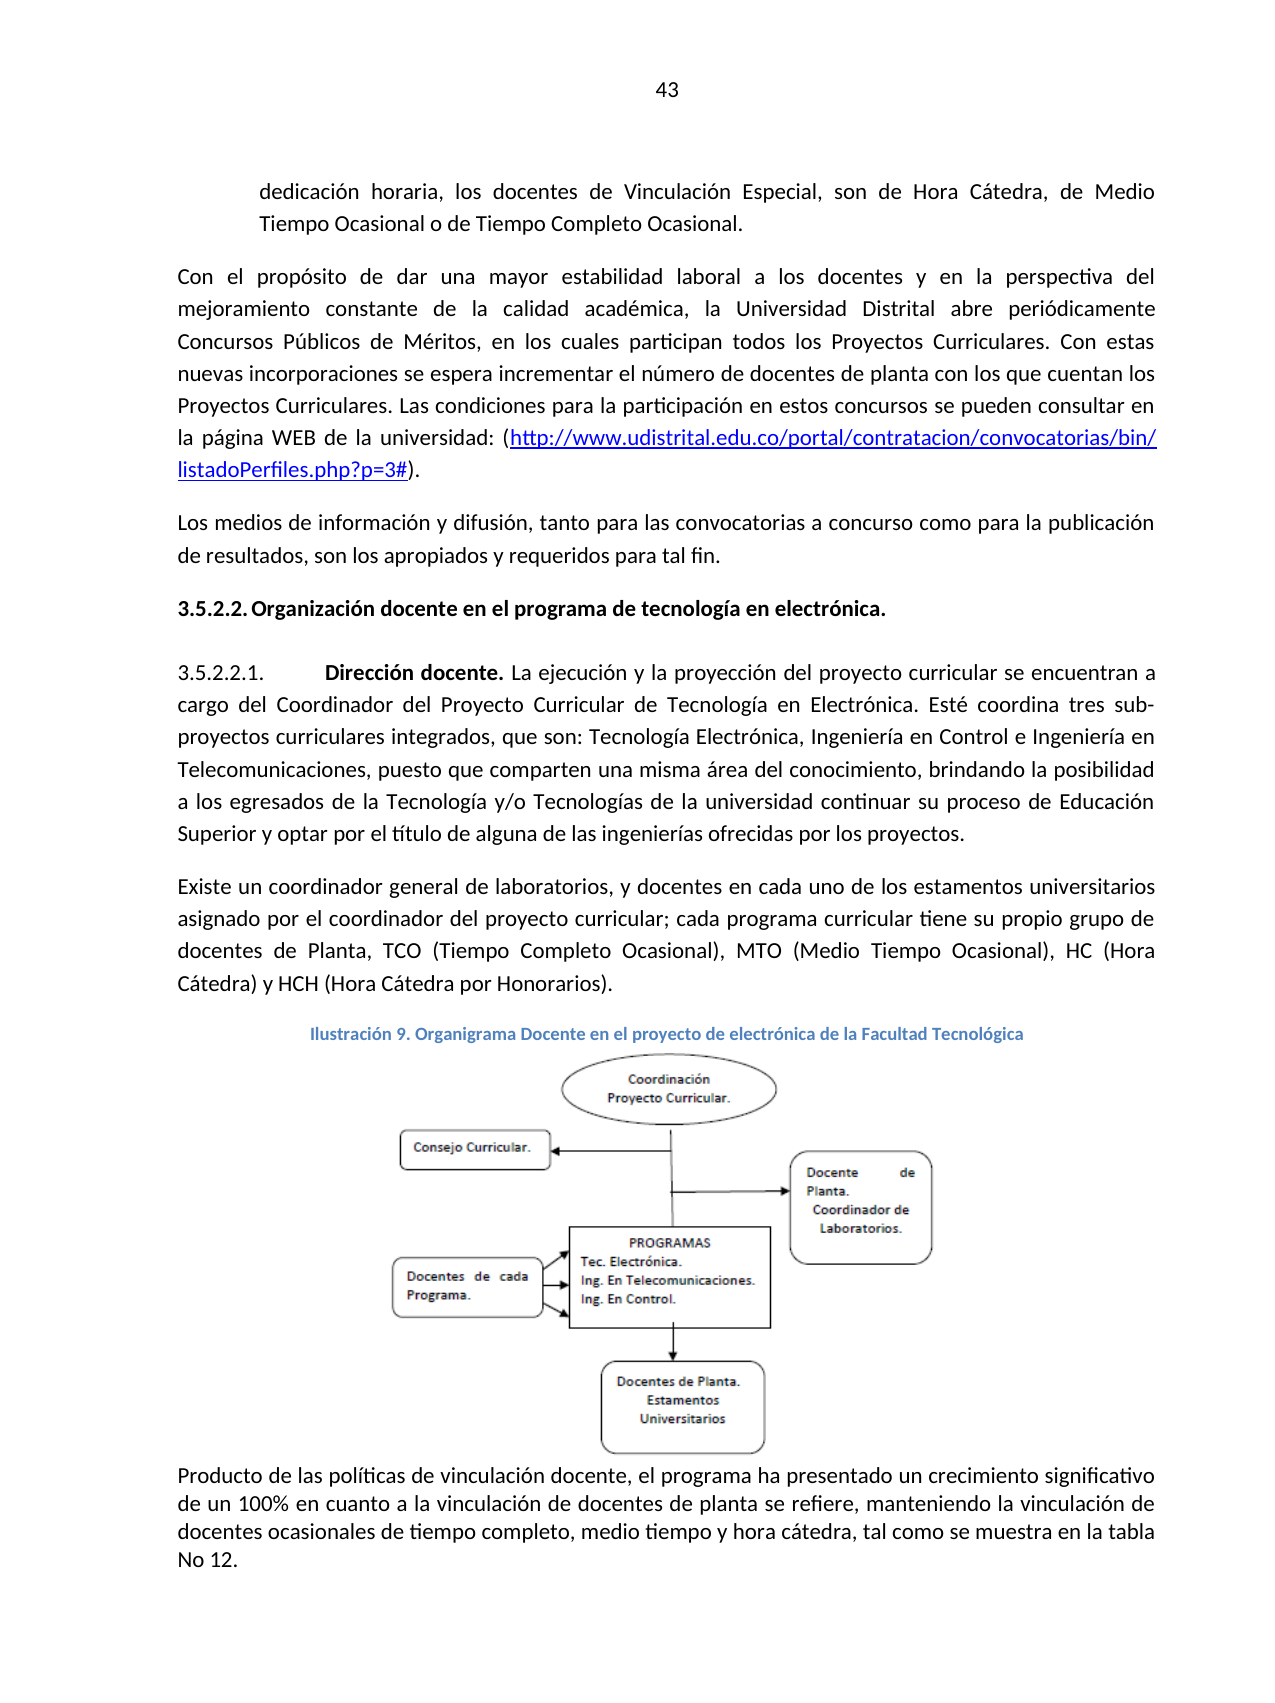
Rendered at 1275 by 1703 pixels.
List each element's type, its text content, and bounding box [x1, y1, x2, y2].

text Existe un coordinador general de laboratorios, y docentes en cada uno de los estamentos universitarios asignado por el coordinador del proyecto curricular; cada programa curricular tiene su propio grupo de docentes de Planta, TCO (Tiempo Completo Ocasional), MTO (Medio Tiempo Ocasional), HC (Hora Cátedra) y HCH (Hora Cátedra por Honorarios). [177, 872, 1157, 997]
text Con el propósito de dar una mayor estabilidad laboral a los docentes y en la perspectiva del mejoramiento constante de la calidad académica, la Universidad Distrital abre periódicamente Concursos Públicos de Méritos, en los cuales participan todos los Proyectos Curriculares. Con estas nuevas incorporaciones se espera incrementar el número de docentes de planta con los que cuentan los Proyectos Curriculares. Las condiciones para la participación en estos concursos se pueden consultar en la página WEB de la universidad: (http://www.udistrital.edu.co/portal/contratacion/convocatorias/bin/listadoPerfiles.php?p=3#). [177, 262, 1157, 483]
text Producto de las políticas de vinculación docente, el programa ha presentado un crecimiento significativo de un 100% en cuanto a la vinculación de docentes de planta se refiere, manteniendo la vinculación de docentes ocasionales de tiempo completo, medio tiempo y hora cátedra, tal como se muestra en la tabla No 12. [177, 1461, 1157, 1573]
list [222, 177, 1157, 237]
text Los medios de información y difusión, tanto para las convocatorias a concurso como para la publicación de resultados, son los apropiados y requeridos para tal fin. [177, 508, 1157, 569]
list Organización docente en el programa de tecnología en electrónica. [177, 594, 1157, 622]
list Dirección docente. La ejecución y la proyección del proyecto curricular se encuentran a cargo del Coordinador del Proyecto Curricular de Tecnología en Electrónica. Esté coordina tres sub-proyectos curriculares integrados, que son: Tecnología Electrónica, Ingeniería en Control e Ingeniería en Telecomunicaciones, puesto que comparten una misma área del conocimiento, brindando la posibilidad a los egresados de la Tecnología y/o Tecnologías de la universidad continuar su proceso de Educación Superior y optar por el título de alguna de las ingenierías ofrecidas por los proyectos. [177, 658, 1157, 847]
text Ilustración 9. Organigrama Docente en el proyecto de electrónica de la Facultad Tecnológica [177, 1022, 1157, 1044]
